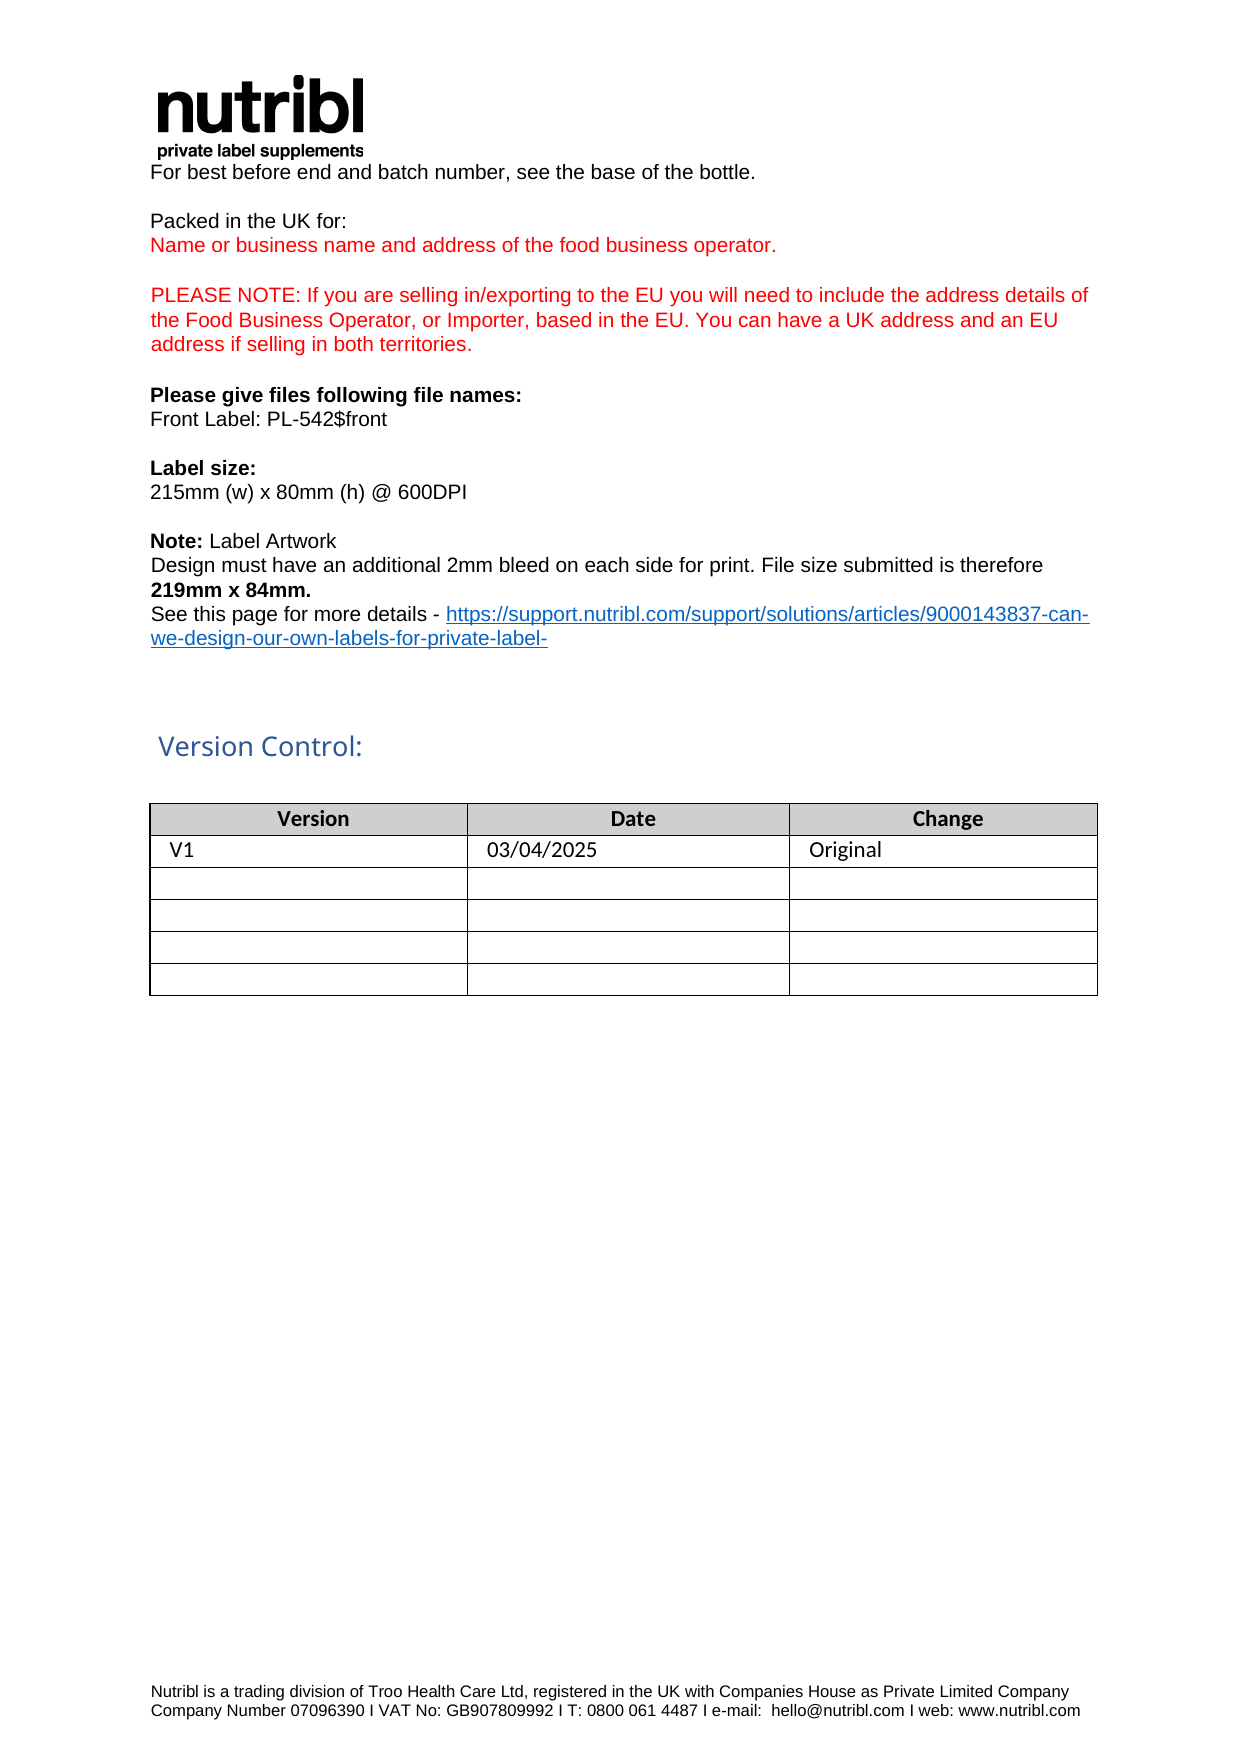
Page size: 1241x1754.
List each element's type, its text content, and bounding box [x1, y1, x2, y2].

table_cell [790, 868, 1097, 899]
table_cell [151, 964, 467, 995]
picture [158, 75, 363, 160]
table_header Version [151, 804, 467, 835]
text PLEASE NOTE: If you are selling in/exporting to the EU you will need to include the address details of the Food Business Operator, or Importer, based in the EU. You can have a UK address and an EU address if selling in both territories. [151, 283, 1090, 356]
table_cell [790, 964, 1097, 995]
text 219mm x 84mm. [151, 577, 1090, 601]
text Design must have an additional 2mm bleed on each side for print. File size submitted is therefore [151, 553, 1090, 577]
subtitle Version Control: [151, 728, 1090, 802]
text Label size: [150, 456, 1090, 479]
table_cell [151, 932, 467, 963]
text For best before end and batch number, see the base of the bottle. [150, 160, 1090, 184]
table_cell [468, 868, 789, 899]
table_cell [151, 868, 467, 899]
table_cell [468, 900, 789, 931]
text Packed in the UK for: [150, 208, 1090, 232]
table_cell Original [790, 836, 1097, 867]
table_cell V1 [151, 836, 467, 867]
table_cell [790, 900, 1097, 931]
text 215mm (w) x 80mm (h) @ 600DPI [150, 480, 1090, 504]
table_header Date [468, 804, 789, 835]
table_cell [151, 900, 467, 931]
text Note: Label Artwork [150, 529, 1090, 553]
text Front Label: PL-542$front [150, 407, 1090, 431]
table_cell 03/04/2025 [468, 836, 789, 867]
table_cell [790, 932, 1097, 963]
table_header Change [790, 804, 1097, 835]
text Please give files following file names: [150, 382, 1090, 406]
table_cell [468, 932, 789, 963]
text Name or business name and address of the food business operator. [150, 233, 1090, 257]
text See this page for more details - https://support.nutribl.com/support/solutions/articles/9000143837-can-we-design-our-own-labels-for-private-label- [151, 602, 1090, 650]
table_cell [468, 964, 789, 995]
